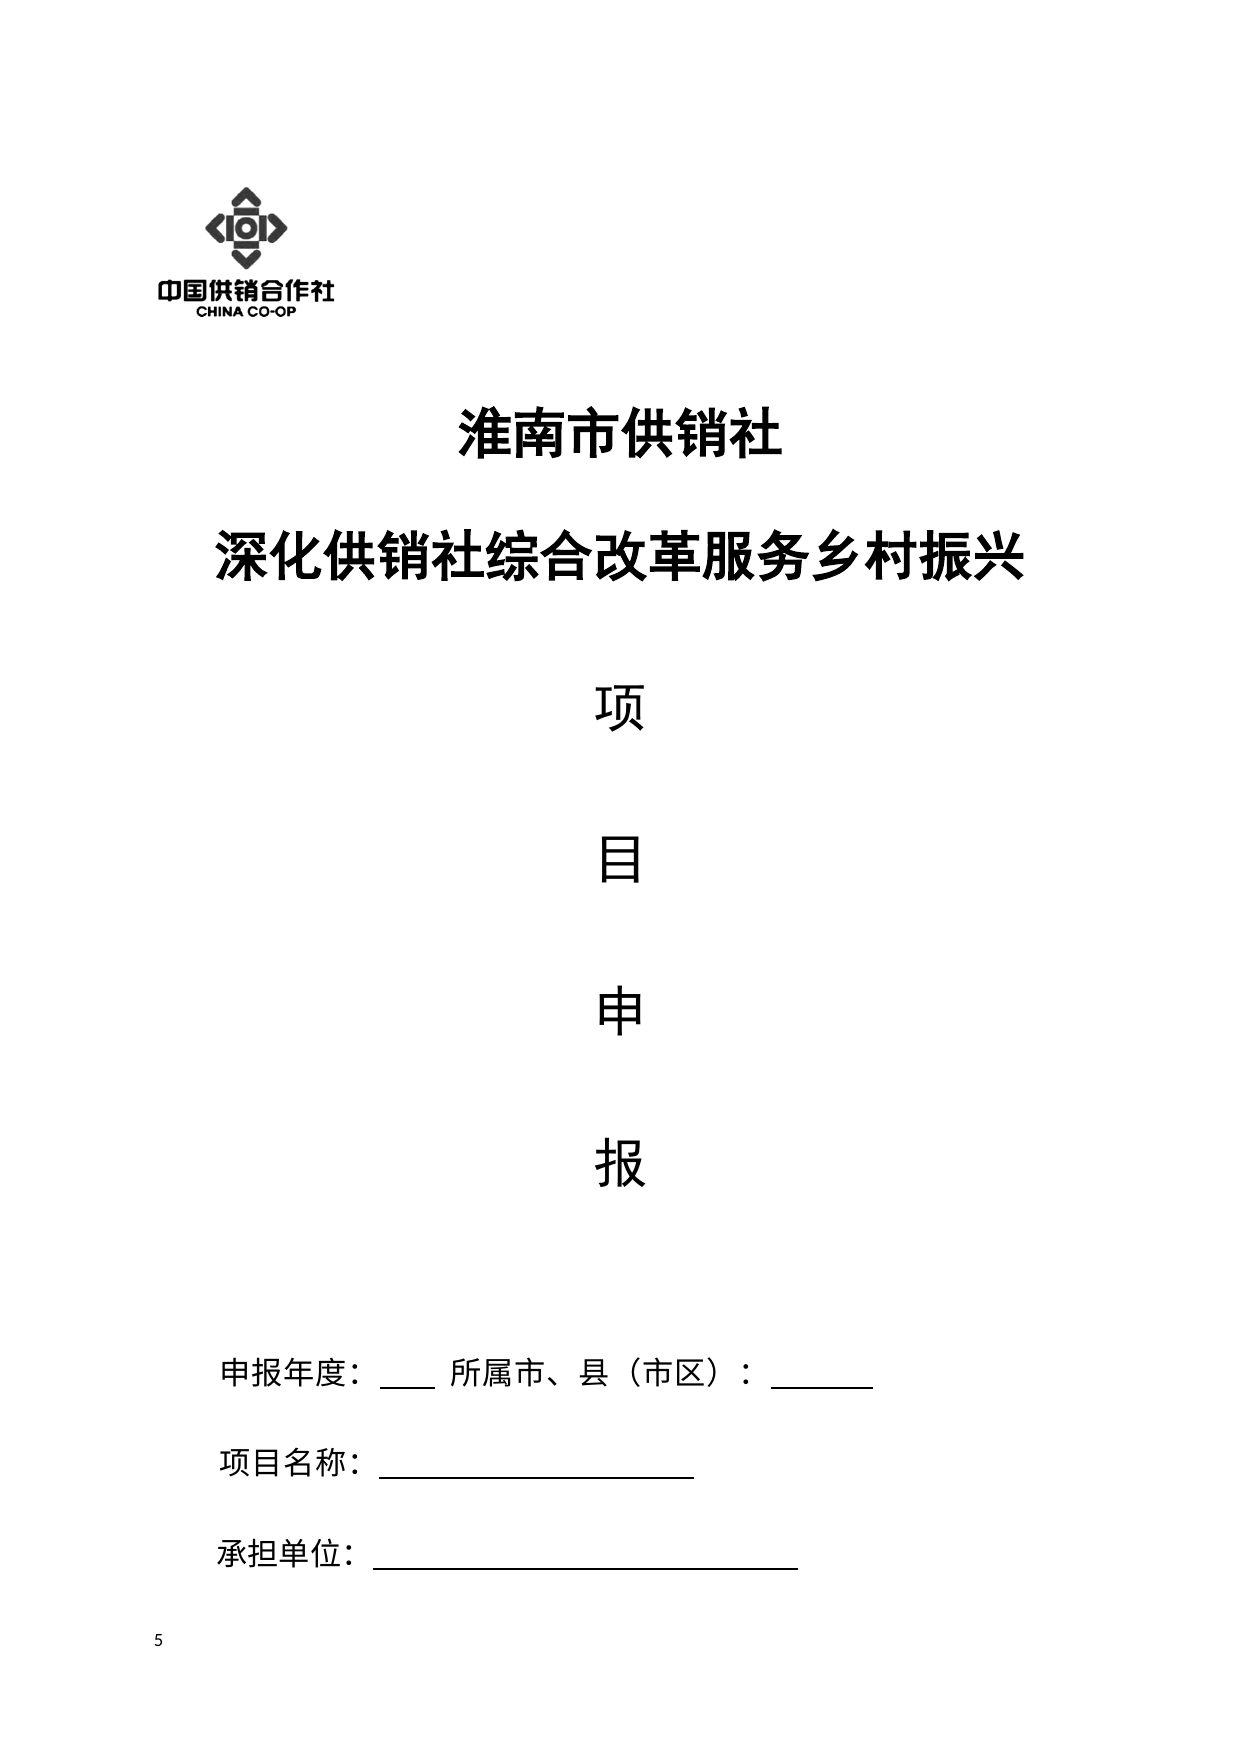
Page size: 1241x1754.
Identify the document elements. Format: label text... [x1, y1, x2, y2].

text 目 [153, 794, 1087, 916]
text 淮南市供销社 [153, 367, 1087, 490]
text 申 [153, 946, 1087, 1068]
text 深化供销社综合改革服务乡村振兴 [153, 490, 1087, 613]
text 承担单位： [153, 1521, 1087, 1582]
text 项 [153, 642, 1087, 764]
text 申报年度： 所属市、县（市区）： [153, 1340, 1087, 1401]
text 报 [153, 1097, 1087, 1220]
text 项目名称： [153, 1430, 1087, 1492]
